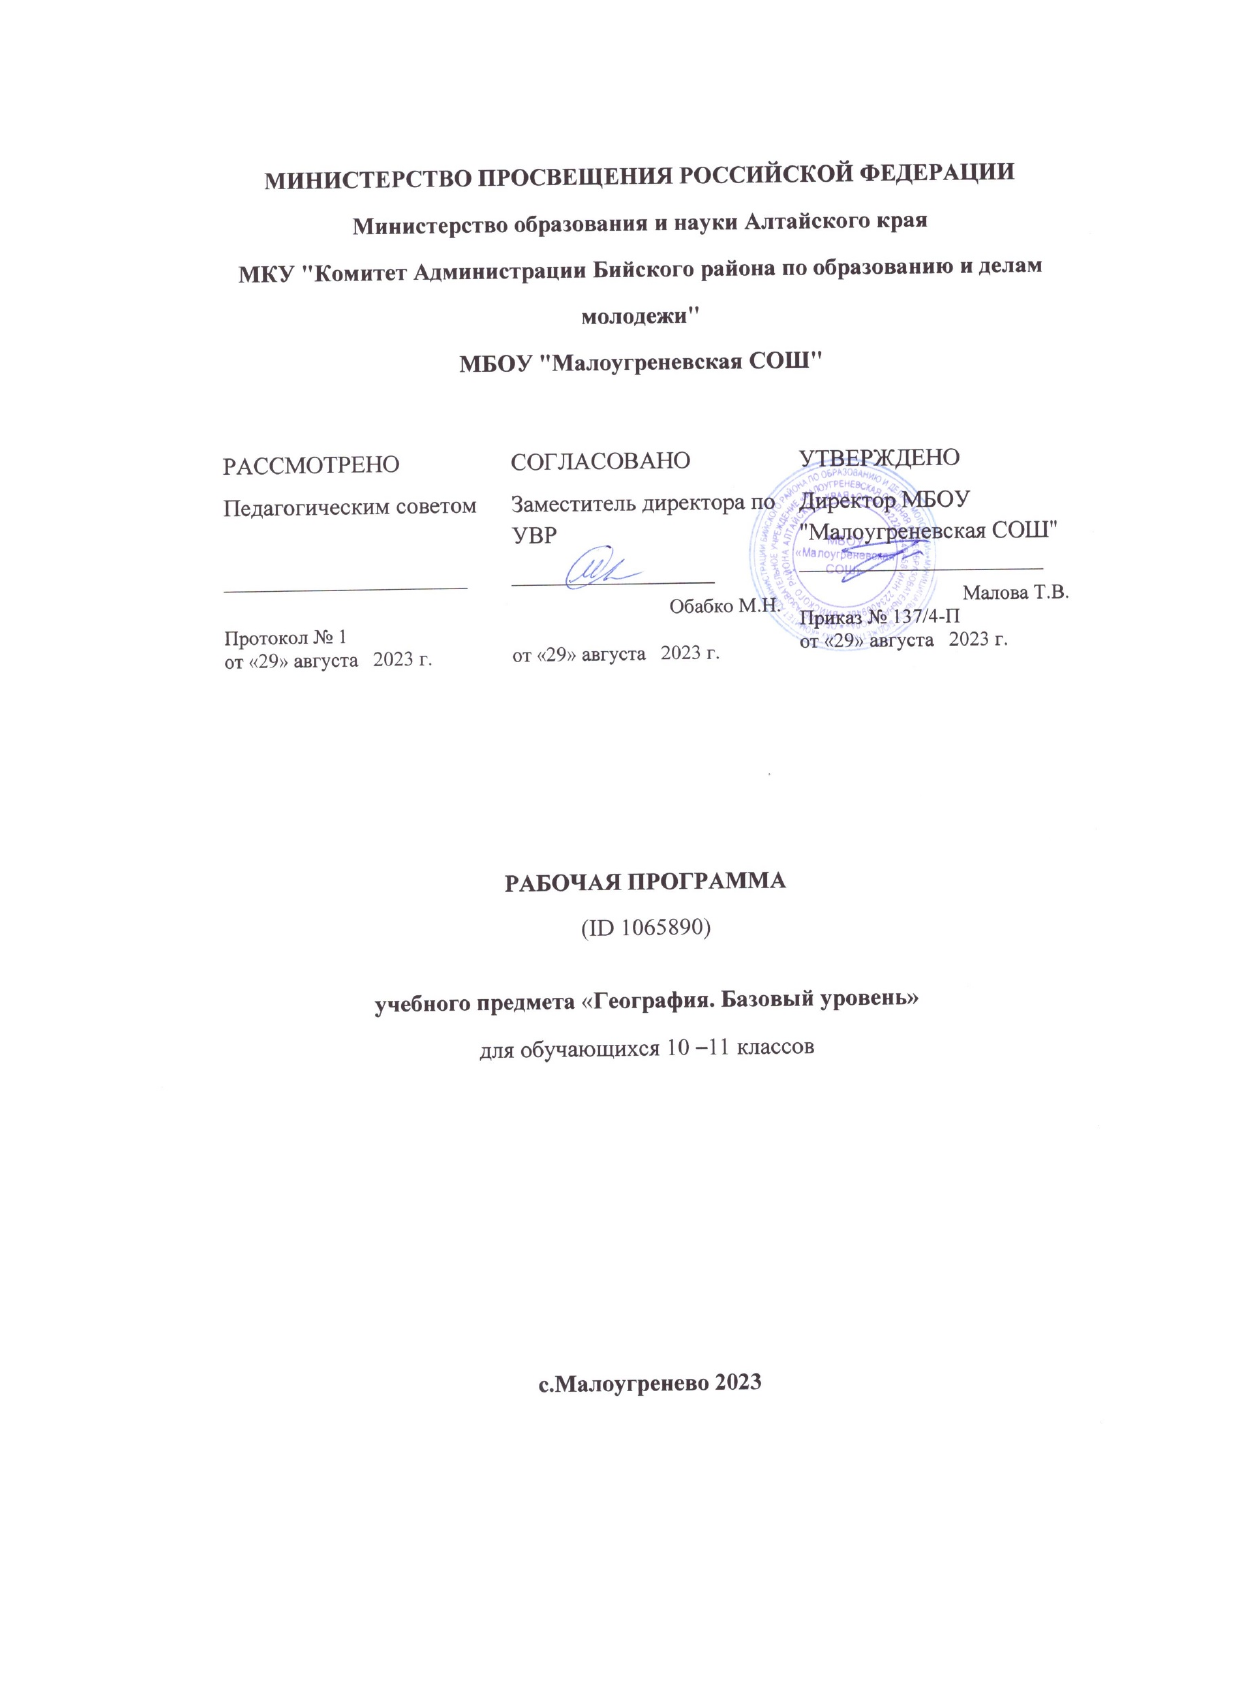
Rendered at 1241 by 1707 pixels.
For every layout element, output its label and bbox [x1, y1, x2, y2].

picture [118, 88, 1152, 1510]
